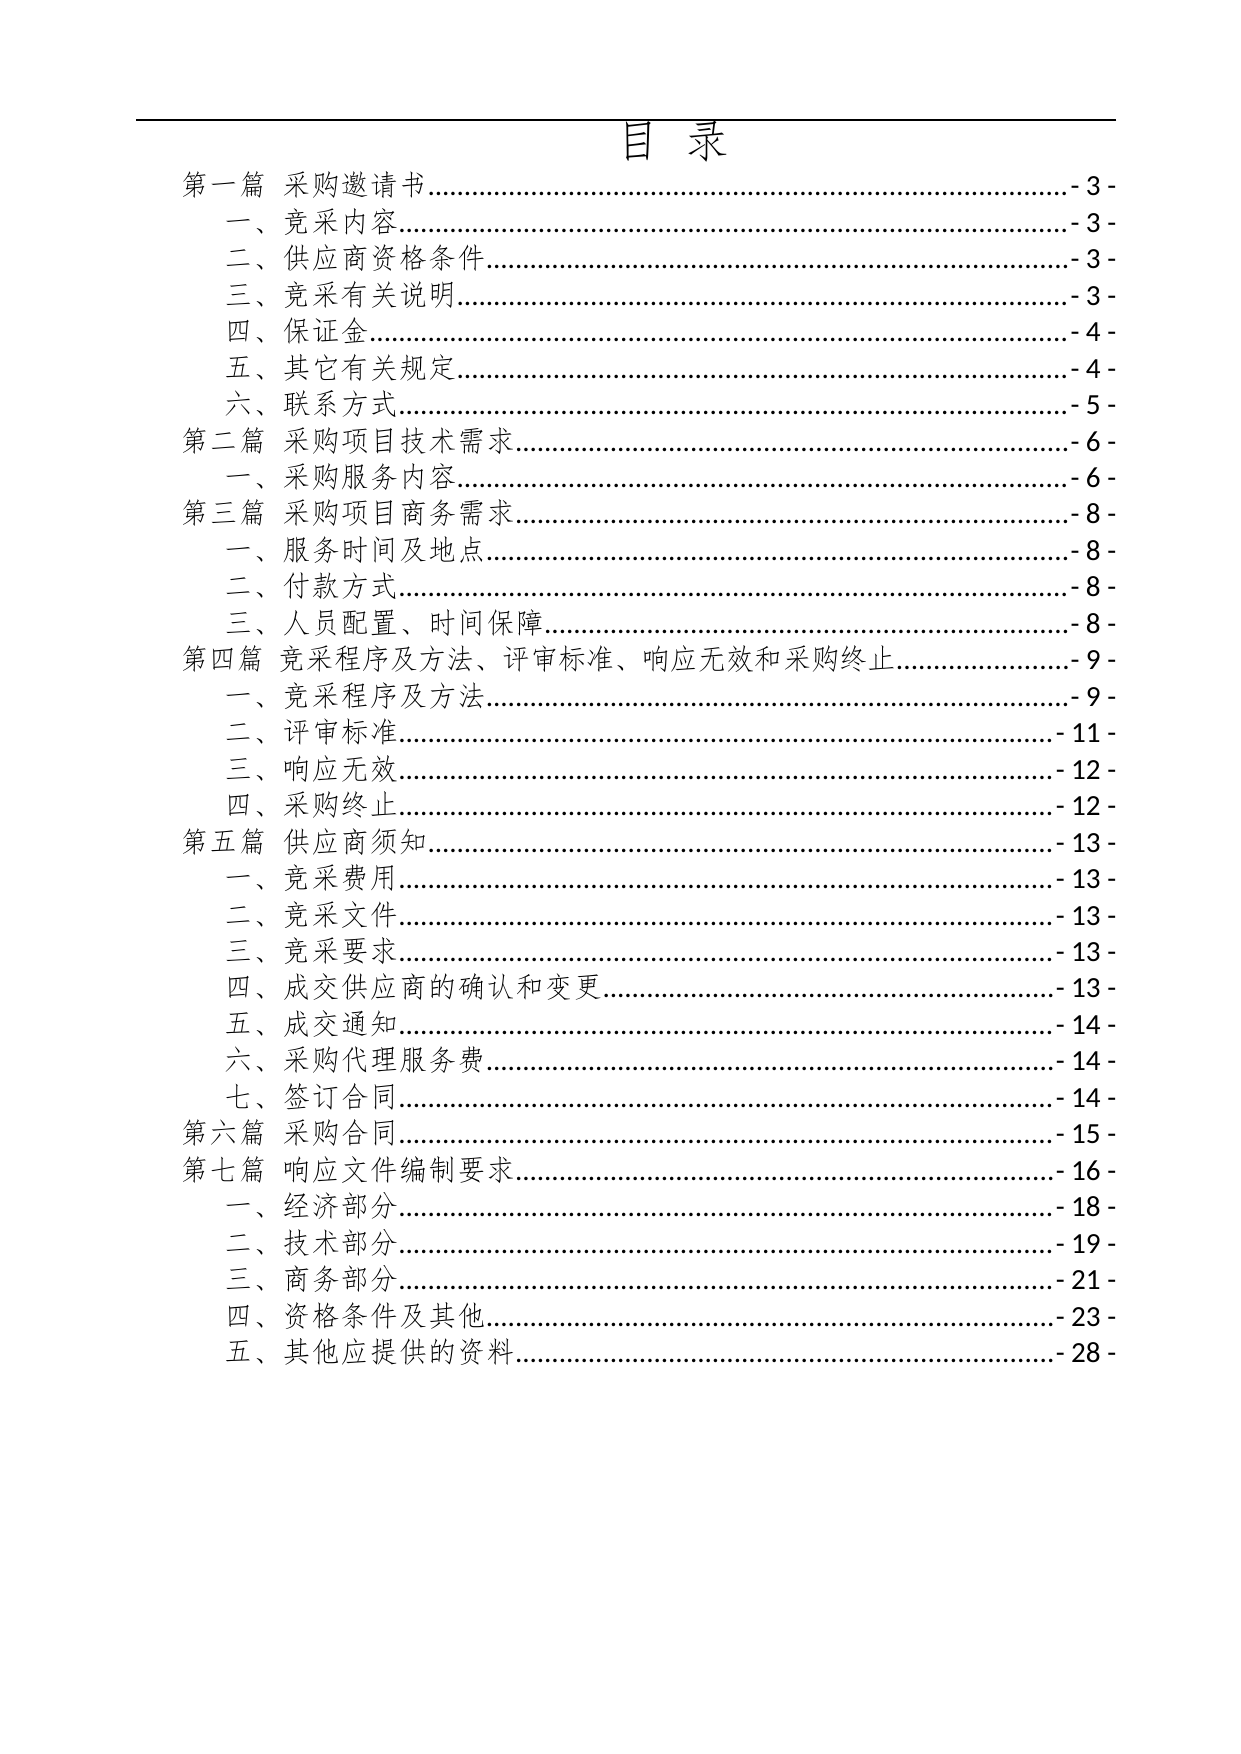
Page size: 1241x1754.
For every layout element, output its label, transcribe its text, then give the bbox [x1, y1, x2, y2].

text 第二篇 采购项目技术需求 - 6 - [179, 422, 1116, 458]
text 六、采购代理服务费 - 14 - [223, 1042, 1116, 1078]
text 七、签订合同 - 14 - [223, 1078, 1116, 1114]
text 一、竞采内容 - 3 - [223, 203, 1116, 239]
text 五、其他应提供的资料 - 28 - [223, 1333, 1116, 1370]
text 四、采购终止 - 12 - [223, 786, 1116, 823]
text 三、竞采要求 - 13 - [223, 932, 1116, 969]
text 三、响应无效 - 12 - [223, 750, 1116, 786]
text 二、供应商资格条件 - 3 - [223, 239, 1116, 276]
text 四、成交供应商的确认和变更 - 13 - [223, 969, 1116, 1005]
text 一、采购服务内容 - 6 - [223, 458, 1116, 495]
text 第一篇 采购邀请书 - 3 - [179, 167, 1116, 203]
text 一、竞采程序及方法 - 9 - [223, 677, 1116, 713]
text 第六篇 采购合同 - 15 - [179, 1114, 1116, 1151]
text 三、商务部分 - 21 - [223, 1260, 1116, 1297]
text 三、人员配置、时间保障 - 8 - [223, 604, 1116, 641]
text 四、保证金 - 4 - [223, 312, 1116, 349]
text 第四篇 竞采程序及方法、评审标准、响应无效和采购终止 - 9 - [179, 641, 1116, 677]
text 六、联系方式 - 5 - [223, 385, 1116, 422]
text 第七篇 响应文件编制要求 - 16 - [179, 1151, 1116, 1187]
text 二、评审标准 - 11 - [223, 713, 1116, 750]
text 五、成交通知 - 14 - [223, 1005, 1116, 1042]
text 一、服务时间及地点 - 8 - [223, 531, 1116, 568]
text 第三篇 采购项目商务需求 - 8 - [179, 495, 1116, 531]
text 二、竞采文件 - 13 - [223, 896, 1116, 932]
text 二、技术部分 - 19 - [223, 1224, 1116, 1260]
text 五、其它有关规定 - 4 - [223, 349, 1116, 385]
text 二、付款方式 - 8 - [223, 568, 1116, 604]
text 三、竞采有关说明 - 3 - [223, 276, 1116, 312]
text 四、资格条件及其他 - 23 - [223, 1297, 1116, 1333]
text 第五篇 供应商须知 - 13 - [179, 823, 1116, 859]
text 一、竞采费用 - 13 - [223, 859, 1116, 896]
text 一、经济部分 - 18 - [223, 1187, 1116, 1224]
text 目 录 [136, 121, 1116, 167]
